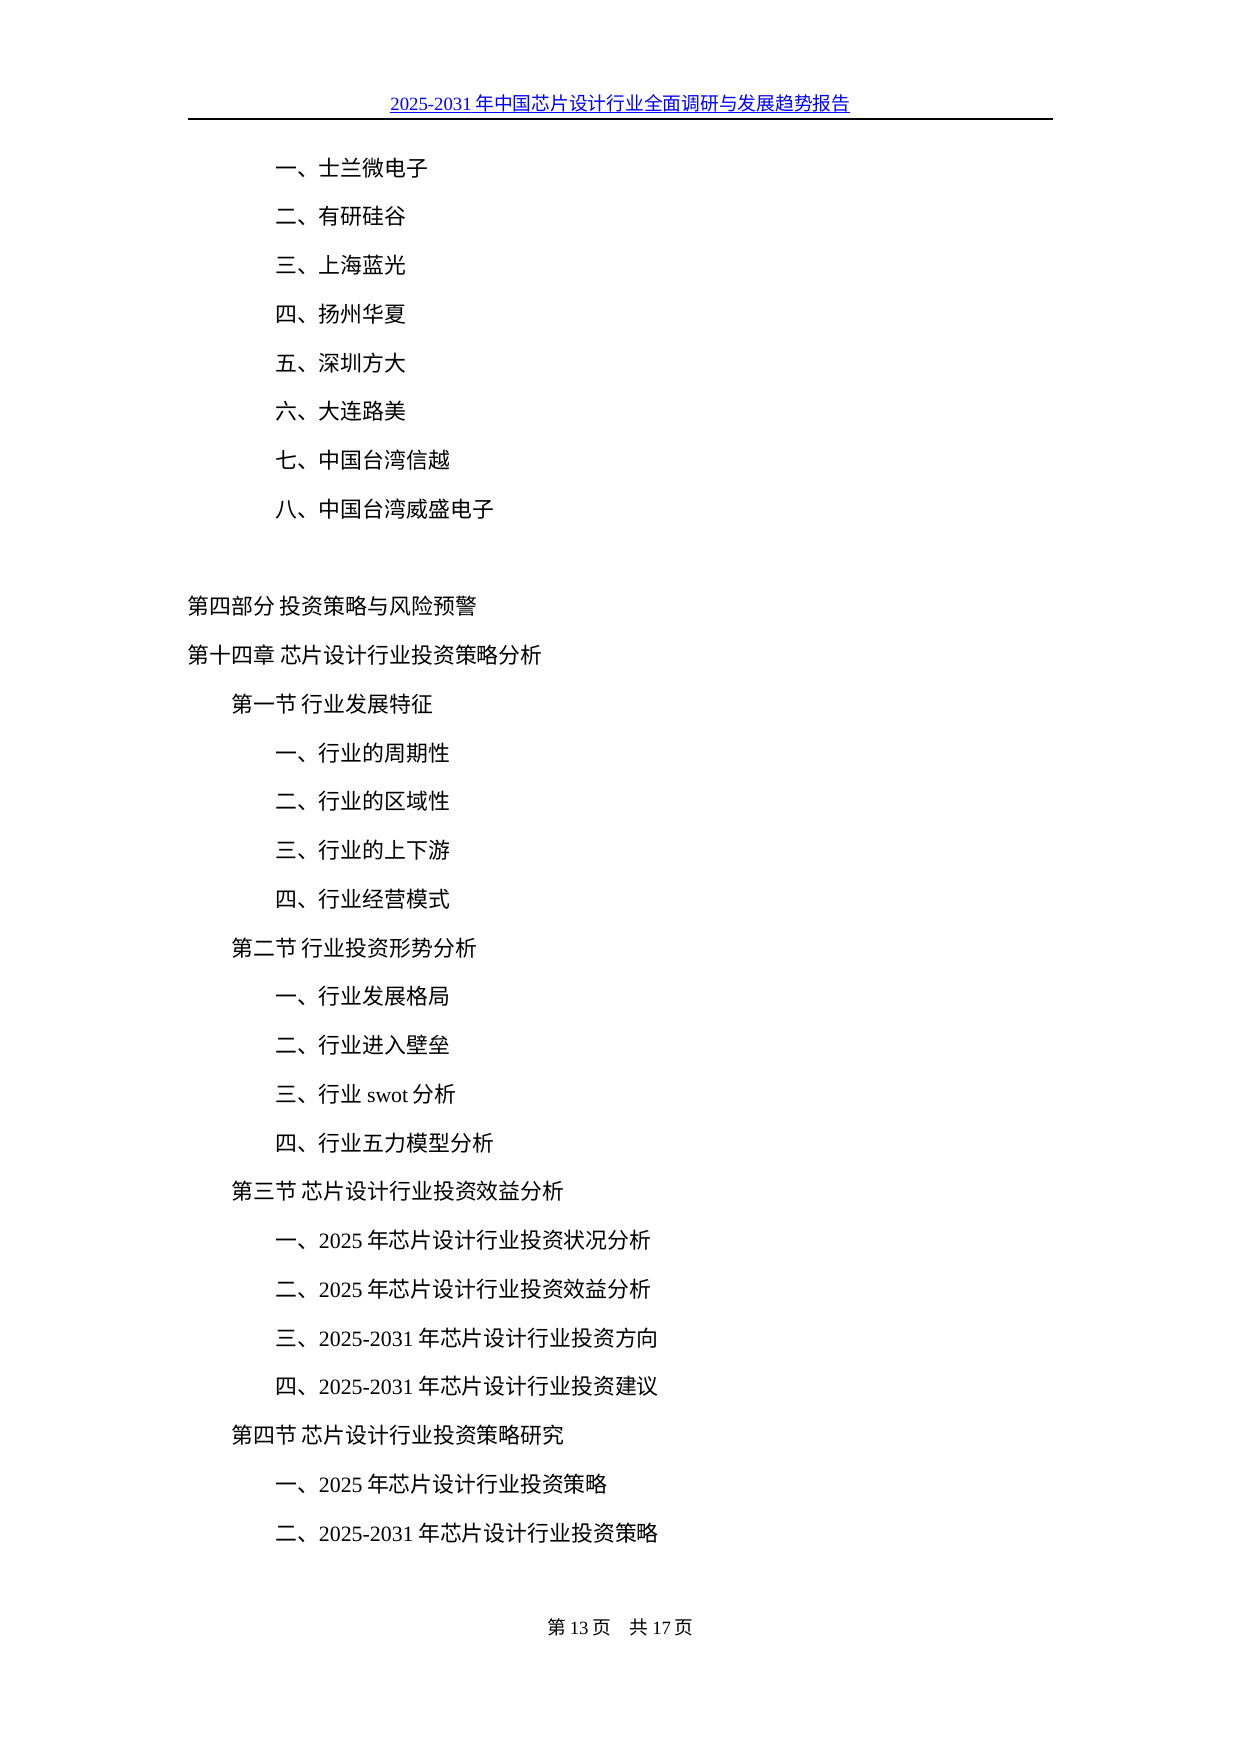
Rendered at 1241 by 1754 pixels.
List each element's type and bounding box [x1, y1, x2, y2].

text [187, 150, 1053, 1548]
